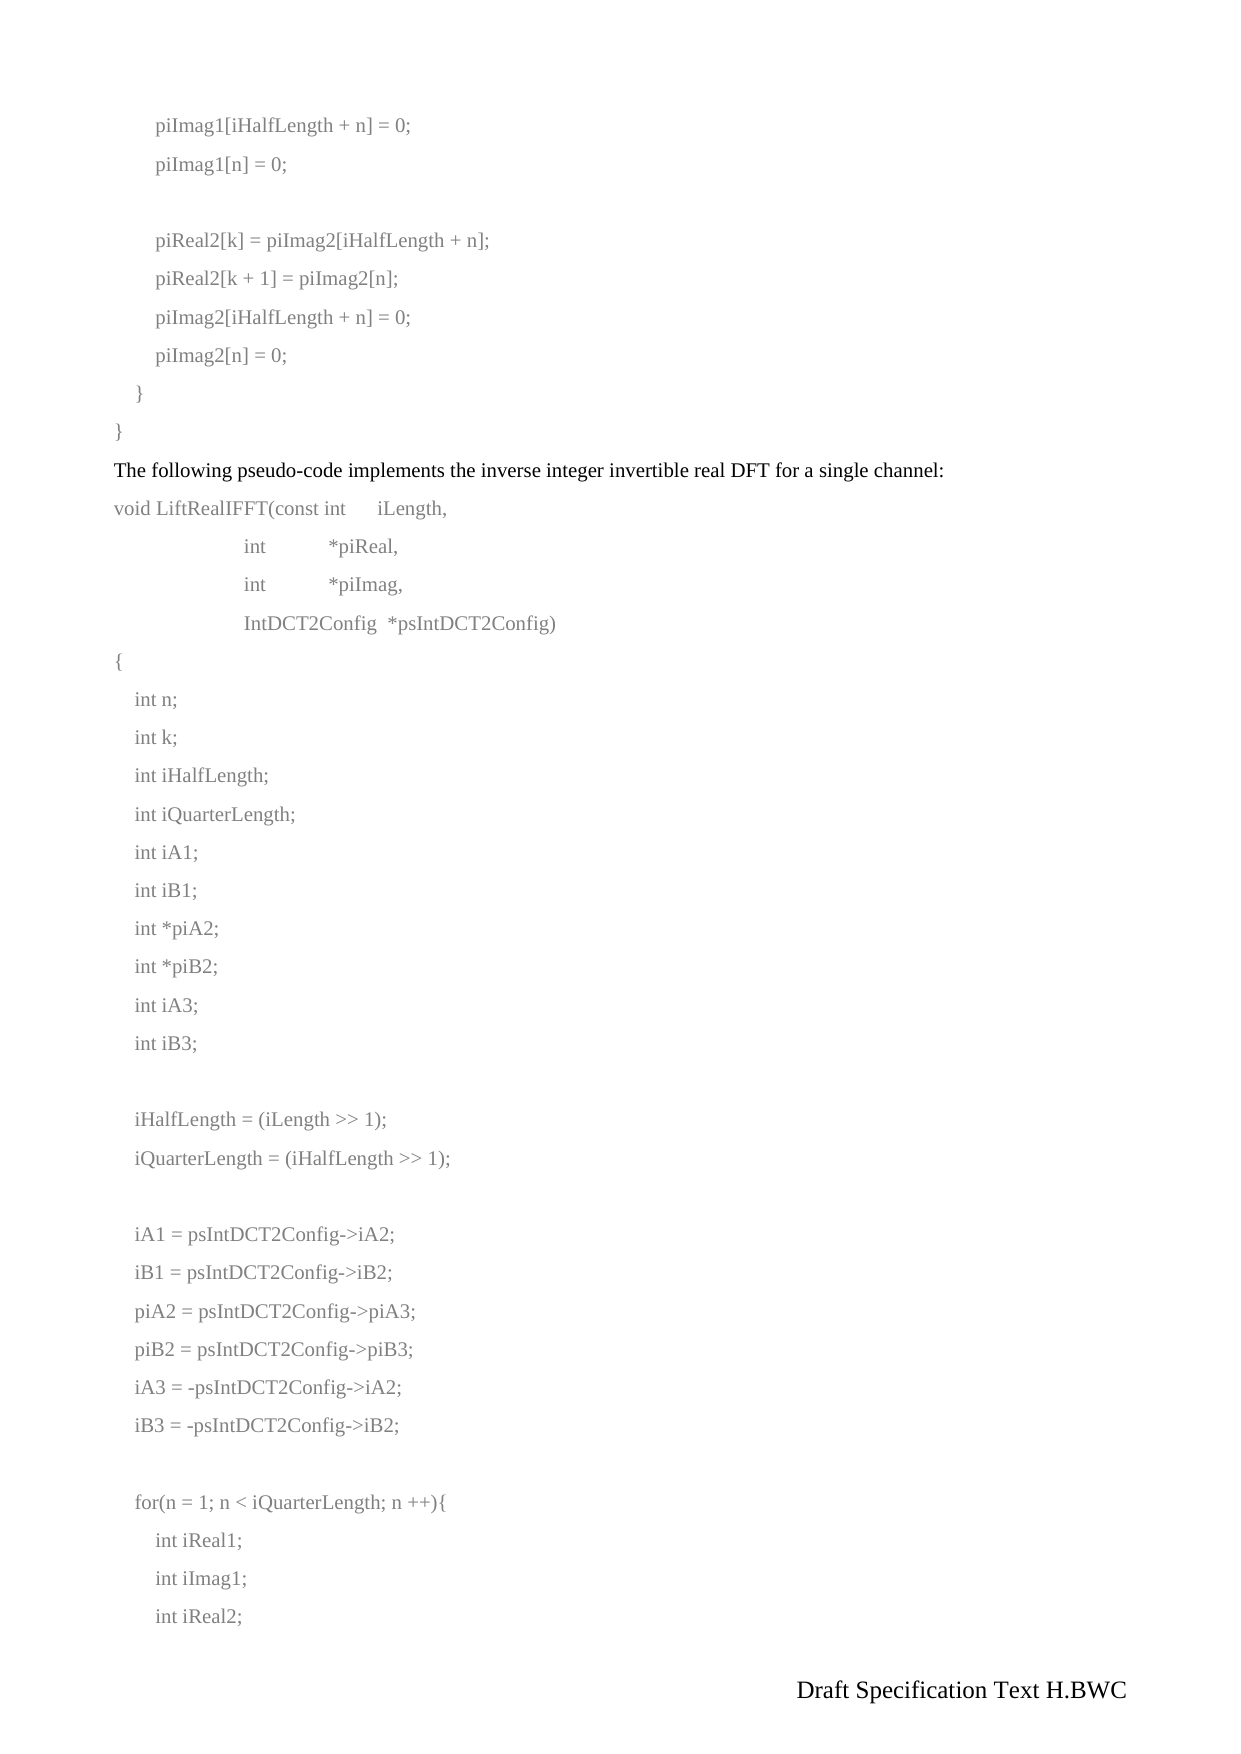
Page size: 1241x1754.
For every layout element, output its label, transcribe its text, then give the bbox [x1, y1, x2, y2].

text } [113, 381, 1127, 405]
text piReal2[k] = piImag2[iHalfLength + n]; [113, 228, 1127, 252]
text piReal2[k + 1] = piImag2[n]; [113, 266, 1127, 290]
text piImag2[n] = 0; [113, 343, 1127, 367]
text piImag1[n] = 0; [113, 152, 1127, 176]
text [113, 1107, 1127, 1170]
text piImag2[iHalfLength + n] = 0; [113, 304, 1127, 329]
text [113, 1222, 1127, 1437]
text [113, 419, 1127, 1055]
text piImag1[iHalfLength + n] = 0; [113, 113, 1127, 137]
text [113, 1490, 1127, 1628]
